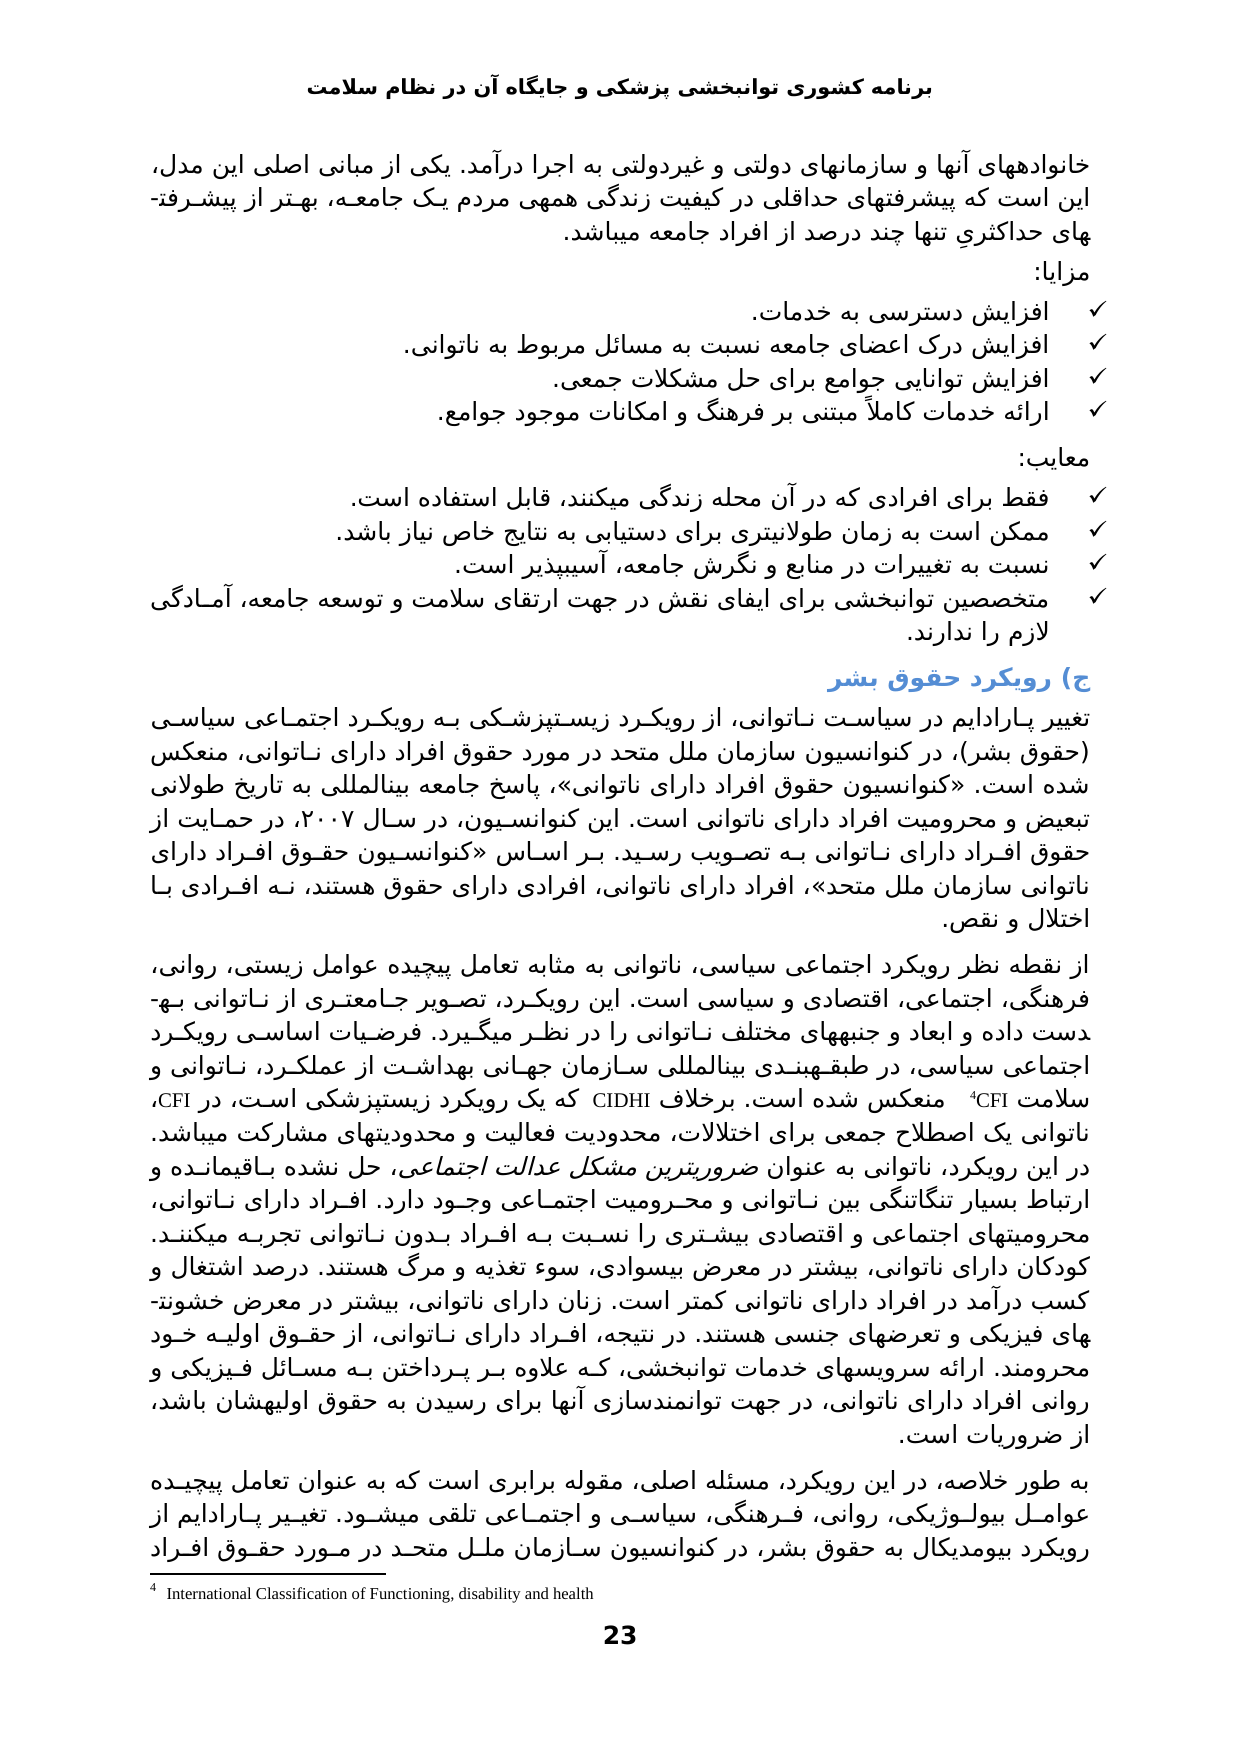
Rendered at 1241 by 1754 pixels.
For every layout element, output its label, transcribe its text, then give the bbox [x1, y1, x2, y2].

list ج) رویکرد حقوق بشر [150, 663, 1090, 692]
list از نقطه نظر رویکرد اجتماعی سیاسی، ناتوانی به مثابه تعامل پیچیده عوامل زیستی، روانی، فرهنگی، اجتماعی، اقتصادی و سیاسی است. این رویکرد، تصویر جامعتری از ناتوانی بهدست داده و ابعاد و جنبههای مختلف ناتوانی را در نظر میگیرد. فرضیات اساسی رویکرد اجتماعی سیاسی، در طبقهبندی بینالمللی سازمان جهانی بهداشت از عملکرد، ناتوانی و سلامت CFI منعکس شده است. برخلاف CIDHI که یک رویکرد زیستپزشکی است، در CFI، ناتوانی یک اصطلاح جمعی برای اختلالات، محدودیت فعالیت و محدودیتهای مشارکت میباشد. در این رویکرد، ناتوانی به عنوان ضروریترین مشکل عدالت اجتماعی، حل نشده باقیمانده و ارتباط بسیار تنگاتنگی بین ناتوانی و محرومیت اجتماعی وجود دارد. افراد دارای ناتوانی، محرومیتهای اجتماعی و اقتصادی بيشتری را نسبت به افراد بدون ناتوانی تجربه میکنند. کودکان دارای ناتوانی، بیشتر در معرض بیسوادی، سوء تغذیه و مرگ هستند. درصد اشتغال و کسب درآمد در افراد دارای ناتوانی کمتر است. زنان دارای ناتوانی، بیشتر در معرض خشونتهای فیزیکی و تعرضهای جنسی هستند. در نتیجه، افراد دارای ناتوانی، از حقوق اولیه خود محرومند. ارائه سرویسهای خدمات توانبخشی، که علاوه بر پرداختن به مسائل فیزیکی و روانی افراد دارای ناتوانی، در جهت توانمندسازی آنها برای رسیدن به حقوق اولیهشان باشد، از ضروریات است. [150, 950, 1090, 1449]
list افزایش توانایی جوامع برای حل مشکلات جمعی. [150, 364, 1087, 393]
list فقط برای افرادی که در آن محله زندگی میکنند، قابل استفاده است. [150, 483, 1087, 512]
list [150, 150, 1090, 246]
list معایب: [150, 443, 1090, 472]
list تغییر پارادایم در سیاست ناتوانی، از رویکرد زیستپزشکی به رویکرد اجتماعی سیاسی (حقوق بشر)، در کنوانسیون سازمان ملل متحد در مورد حقوق افراد دارای ناتوانی، منعکس شده است. «کنوانسیون حقوق افراد دارای ناتوانی»، پاسخ جامعه بینالمللی به تاریخ طولانی تبعیض و محرومیت افراد دارای ناتوانی است. این کنوانسیون، در سال ۲۰۰۷، در حمایت از حقوق افراد دارای ناتوانی به تصویب رسید. بر اساس «کنوانسیون حقوق افراد دارای ناتوانی سازمان ملل متحد»، افراد دارای ناتوانی، افرادی دارای حقوق هستند، نه افرادی با اختلال و نقص. [150, 703, 1090, 933]
list افزایش درک اعضای جامعه نسبت به مسائل مربوط به ناتوانی. [150, 330, 1087, 359]
list مزایا: [150, 257, 1090, 286]
list ممکن است به زمان طولانیتری برای دستیابی به نتایج خاص نیاز باشد. [150, 517, 1087, 546]
list افزایش دسترسی به خدمات. [150, 297, 1087, 326]
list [150, 1466, 1090, 1562]
list ارائه خدمات کاملاً مبتنی بر فرهنگ و امکانات موجود جوامع. [150, 397, 1087, 426]
list نسبت به تغییرات در منابع و نگرش جامعه، آسیبپذیر است. [150, 550, 1087, 579]
list متخصصین توانبخشی برای ایفای نقش در جهت ارتقای سلامت و توسعه جامعه، آمادگی لازم را ندارند. [150, 584, 1087, 646]
